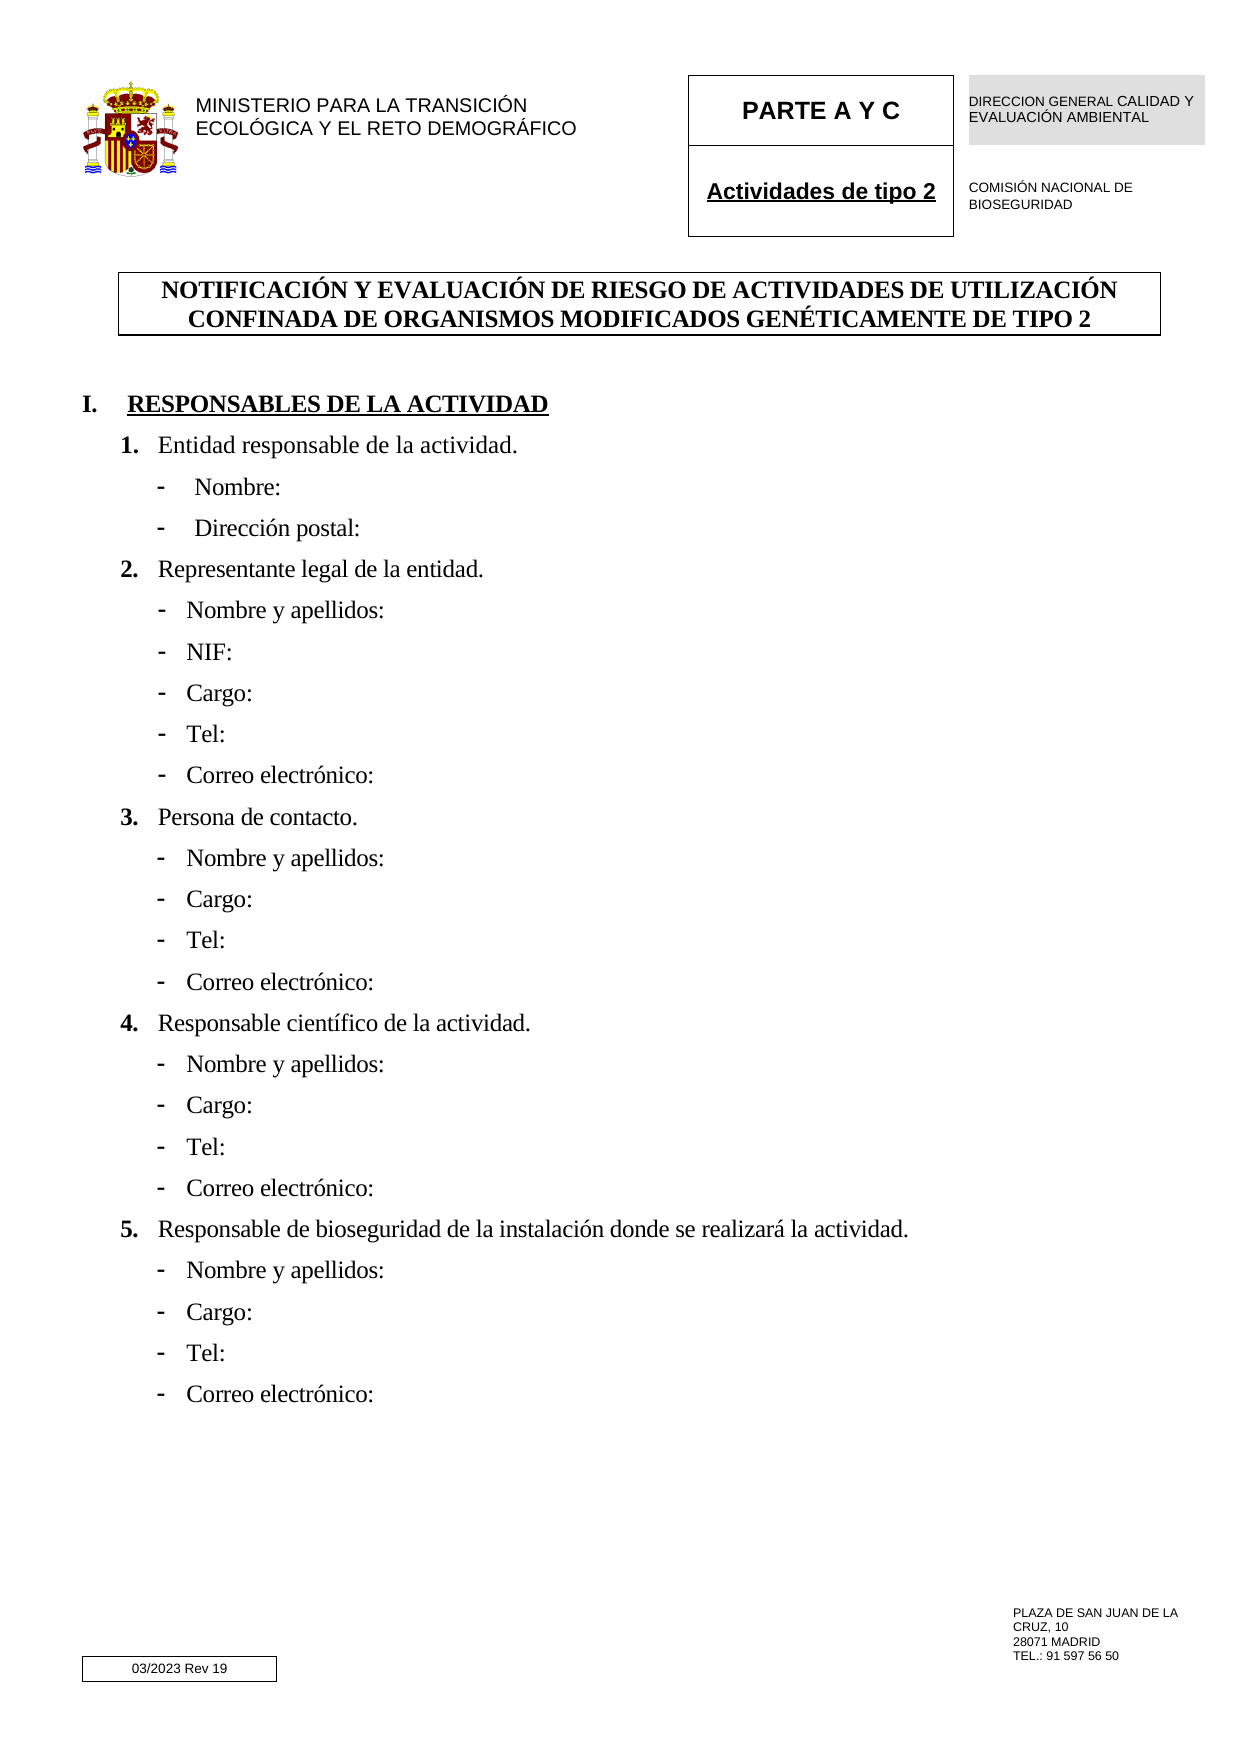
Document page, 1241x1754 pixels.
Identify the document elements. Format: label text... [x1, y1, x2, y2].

list Representante legal de la entidad. [120, 554, 1152, 583]
list Tel: [157, 1132, 1152, 1161]
list Cargo: [157, 1297, 1152, 1326]
list Correo electrónico: [157, 967, 1152, 996]
text NOTIFICACIÓN Y EVALUACIÓN DE RIESGO DE ACTIVIDADES DE UTILIZACIÓN CONFINADA DE ORGANISMOS MODIFICADOS GENÉTICAMENTE DE TIPO 2 [119, 273, 1160, 334]
list Cargo: [158, 678, 1152, 707]
list Dirección postal: [157, 513, 1152, 542]
list Correo electrónico: [157, 1173, 1152, 1202]
list Nombre: [157, 472, 1152, 501]
list Nombre y apellidos: [158, 596, 1152, 624]
list Correo electrónico: [158, 761, 1152, 789]
list Persona de contacto. [120, 802, 1152, 831]
list Entidad responsable de la actividad. [120, 431, 1152, 459]
list RESPONSABLES DE LA ACTIVIDAD [97, 389, 1152, 418]
list Nombre y apellidos: [157, 1049, 1152, 1078]
list Cargo: [157, 1091, 1152, 1119]
list Nombre y apellidos: [157, 1256, 1152, 1284]
list NIF: [158, 637, 1152, 666]
list Tel: [158, 719, 1152, 748]
list Tel: [157, 1338, 1152, 1367]
list Responsable de bioseguridad de la instalación donde se realizará la actividad. [120, 1214, 1152, 1243]
list Cargo: [157, 884, 1152, 913]
list Responsable científico de la actividad. [120, 1008, 1152, 1037]
list Tel: [157, 926, 1152, 954]
list Nombre y apellidos: [157, 843, 1152, 872]
list Correo electrónico: [157, 1379, 1152, 1408]
